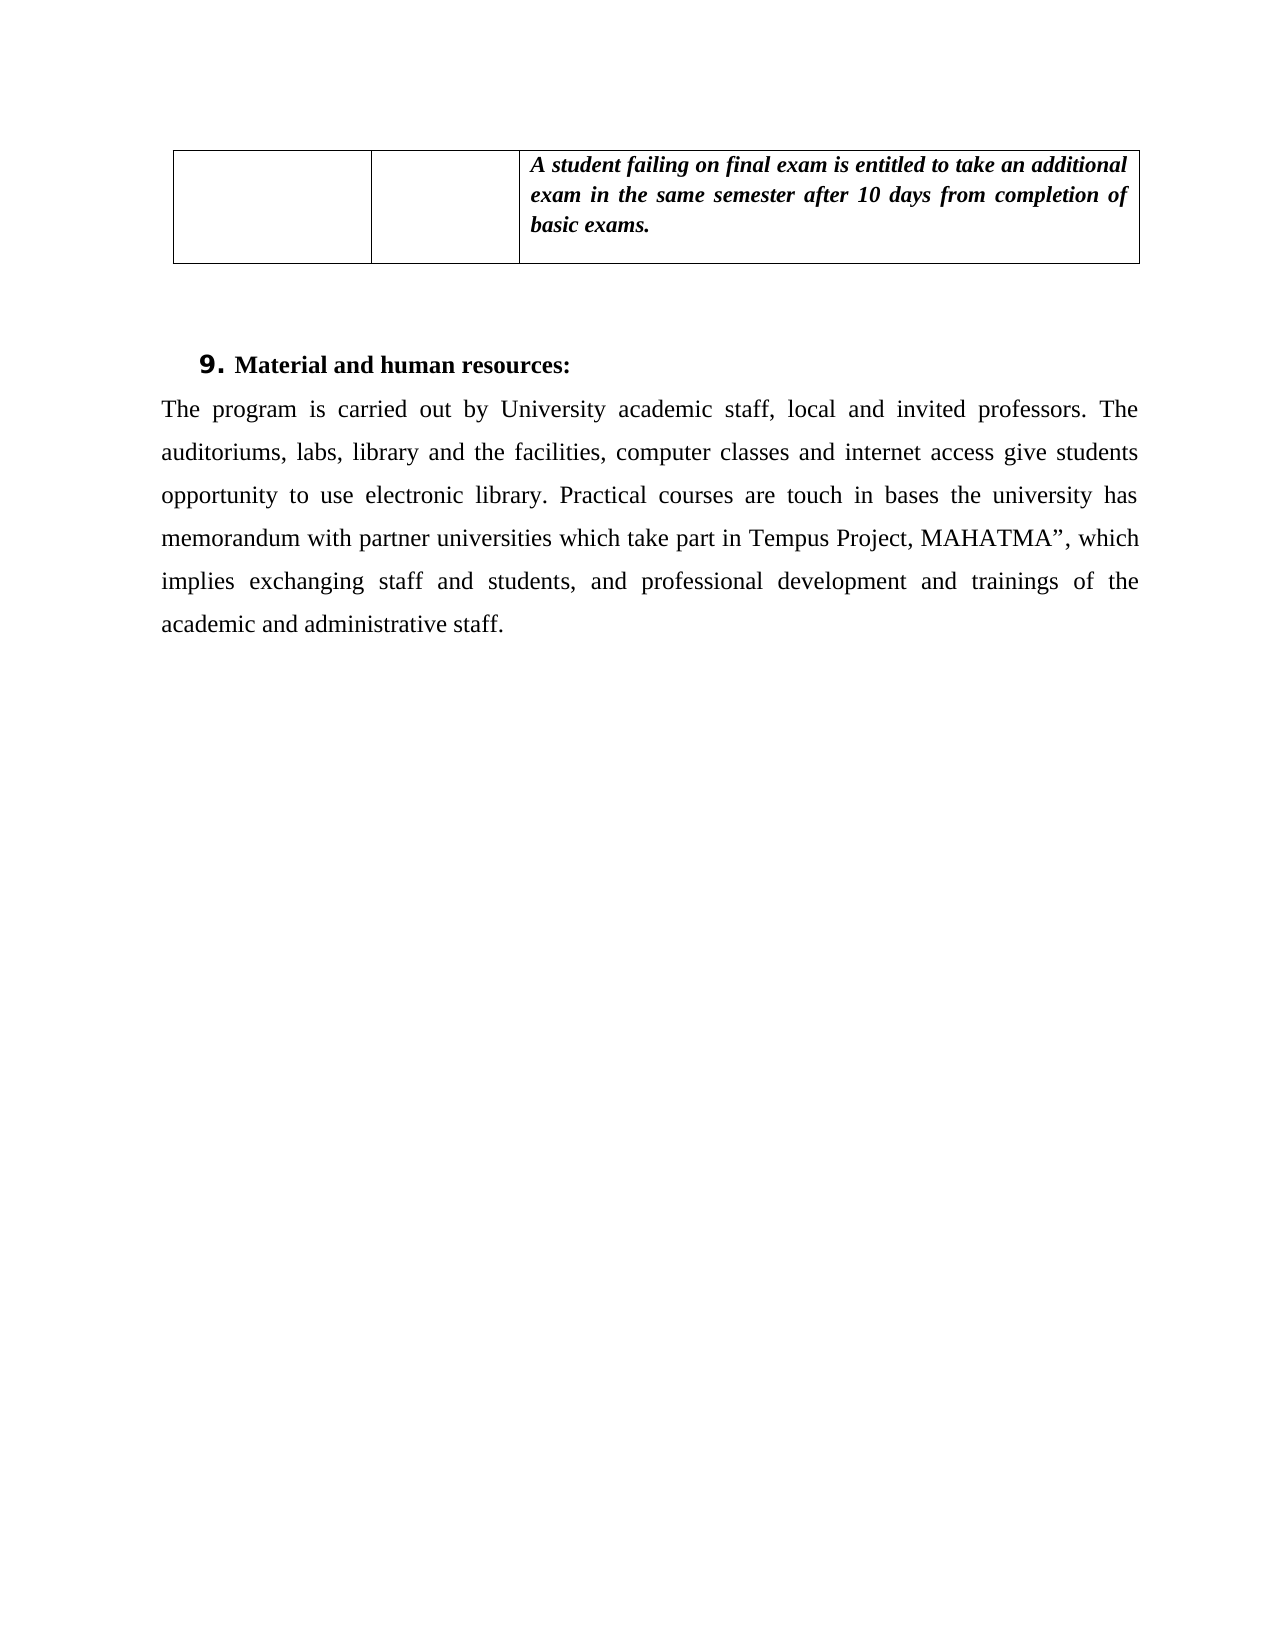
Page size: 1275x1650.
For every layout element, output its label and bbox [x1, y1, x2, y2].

table_header [139, 150, 1153, 1293]
